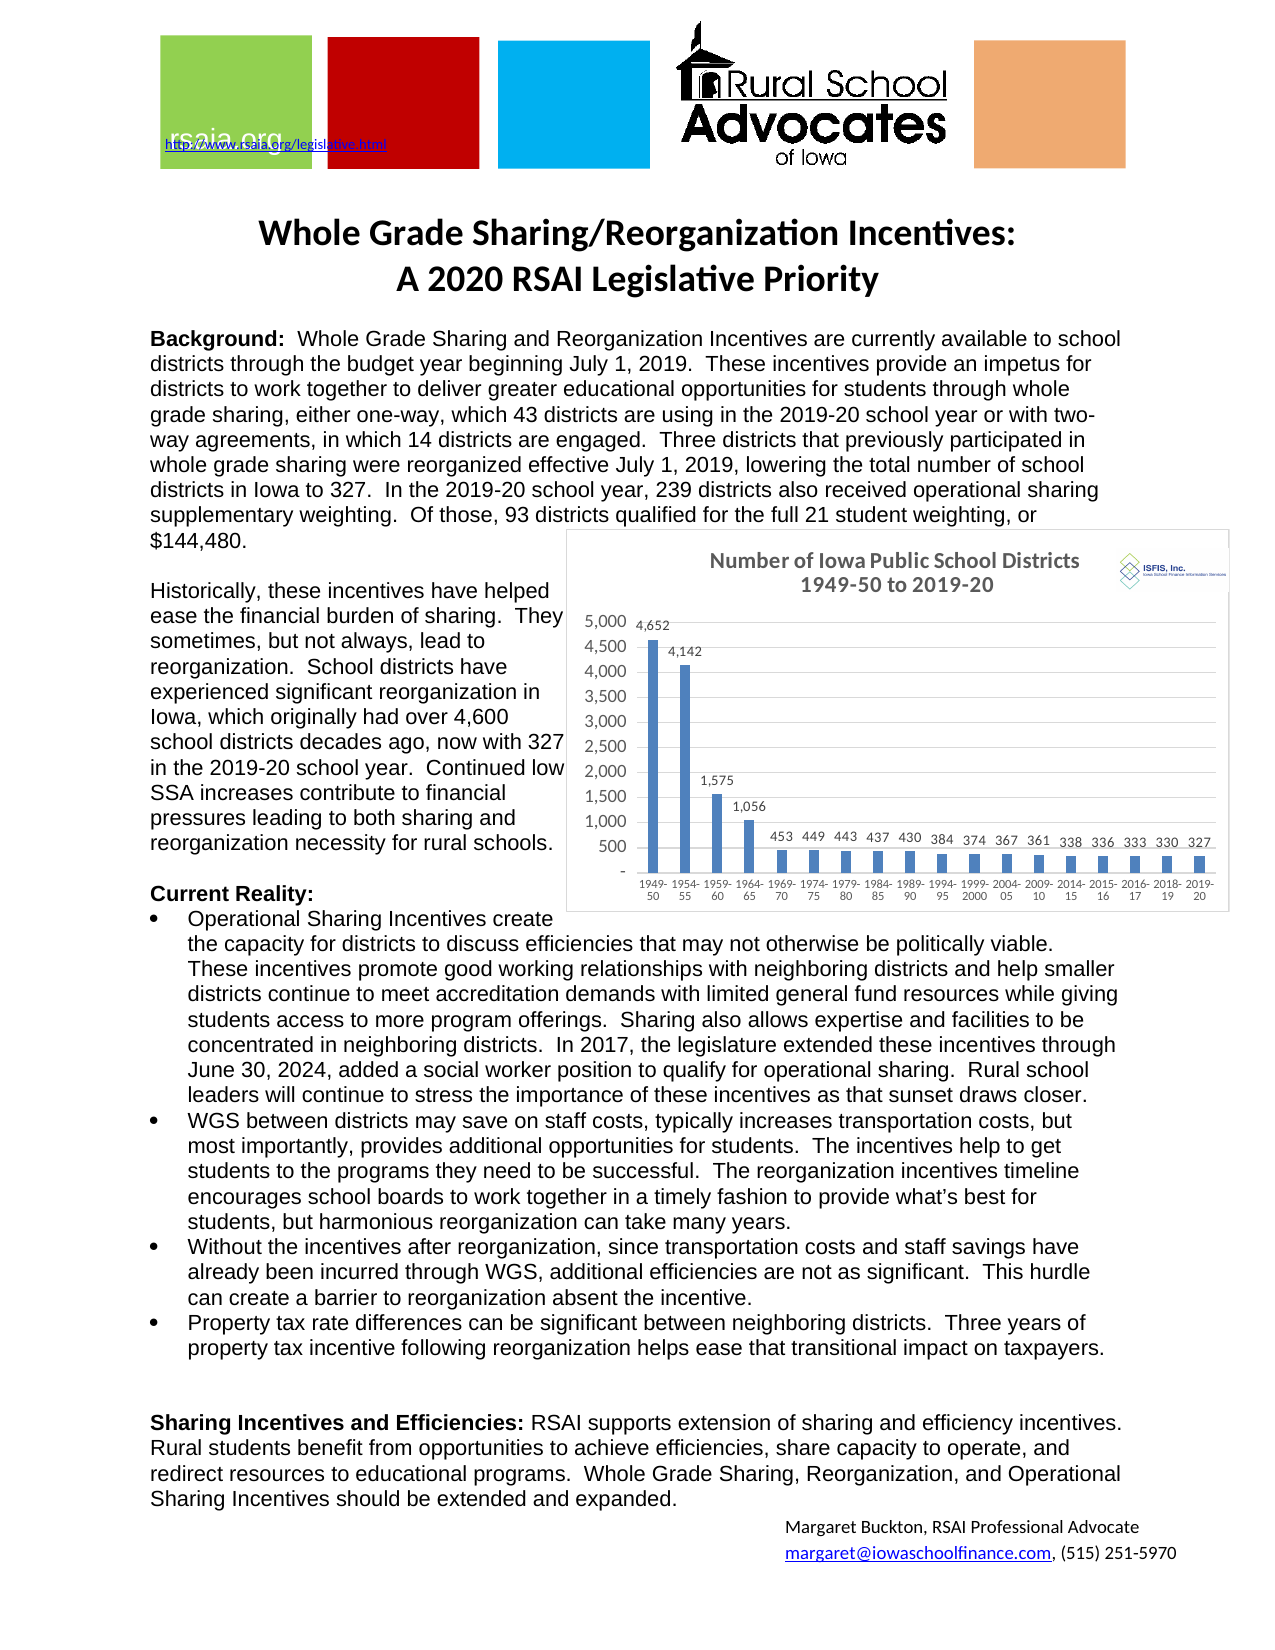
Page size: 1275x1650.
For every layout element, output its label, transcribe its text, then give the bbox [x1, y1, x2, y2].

picture [666, 7, 958, 181]
list Without the incentives after reorganization, since transportation costs and staff savings have already been incurred through WGS, additional efficiencies are not as significant. This hurdle can create a barrier to reorganization absent the incentive. [150, 1234, 1125, 1309]
text Current Reality: [150, 881, 566, 906]
text Sharing Incentives and Efficiencies: RSAI supports extension of sharing and efficiency incentives. Rural students benefit from opportunities to achieve efficiencies, share capacity to operate, and redirect resources to educational programs. Whole Grade Sharing, Reorganization, and Operational Sharing Incentives should be extended and expanded. [150, 1410, 1125, 1511]
list Operational Sharing Incentives create the capacity for districts to discuss efficiencies that may not otherwise be politically viable. These incentives promote good working relationships with neighboring districts and help smaller districts continue to meet accreditation demands with limited general fund resources while giving students access to more program offerings. Sharing also allows expertise and facilities to be concentrated in neighboring districts. In 2017, the legislature extended these incentives through June 30, 2024, added a social worker position to qualify for operational sharing. Rural school leaders will continue to stress the importance of these incentives as that sunset draws closer. [150, 906, 1125, 1108]
text Historically, these incentives have helped ease the financial burden of sharing. They sometimes, but not always, lead to reorganization. School districts have experienced significant reorganization in Iowa, which originally had over 4,600 school districts decades ago, now with 327 in the 2019-20 school year. Continued low SSA increases contribute to financial pressures leading to both sharing and reorganization necessity for rural schools. [150, 578, 566, 855]
list WGS between districts may save on staff costs, typically increases transportation costs, but most importantly, provides additional opportunities for students. The incentives help to get students to the programs they need to be successful. The reorganization incentives timeline encourages school boards to work together in a timely fashion to provide what’s best for students, but harmonious reorganization can take many years. [150, 1108, 1125, 1234]
list Property tax rate differences can be significant between neighboring districts. Three years of property tax incentive following reorganization helps ease that transitional impact on taxpayers. [150, 1309, 1125, 1360]
text Background: Whole Grade Sharing and Reorganization Incentives are currently available to school districts through the budget year beginning July 1, 2019. These incentives provide an impetus for districts to work together to deliver greater educational opportunities for students through whole grade sharing, either one-way, which 43 districts are using in the 2019-20 school year or with two-way agreements, in which 14 districts are engaged. Three districts that previously participated in whole grade sharing were reorganized effective July 1, 2019, lowering the total number of school districts in Iowa to 327. In the 2019-20 school year, 239 districts also received operational sharing supplementary weighting. Of those, 93 districts qualified for the full 21 student weighting, or $144,480. [150, 326, 1125, 553]
picture [1116, 548, 1229, 592]
text Whole Grade Sharing/Reorganization Incentives: [150, 209, 1125, 255]
text A 2020 RSAI Legislative Priority [150, 255, 1125, 301]
